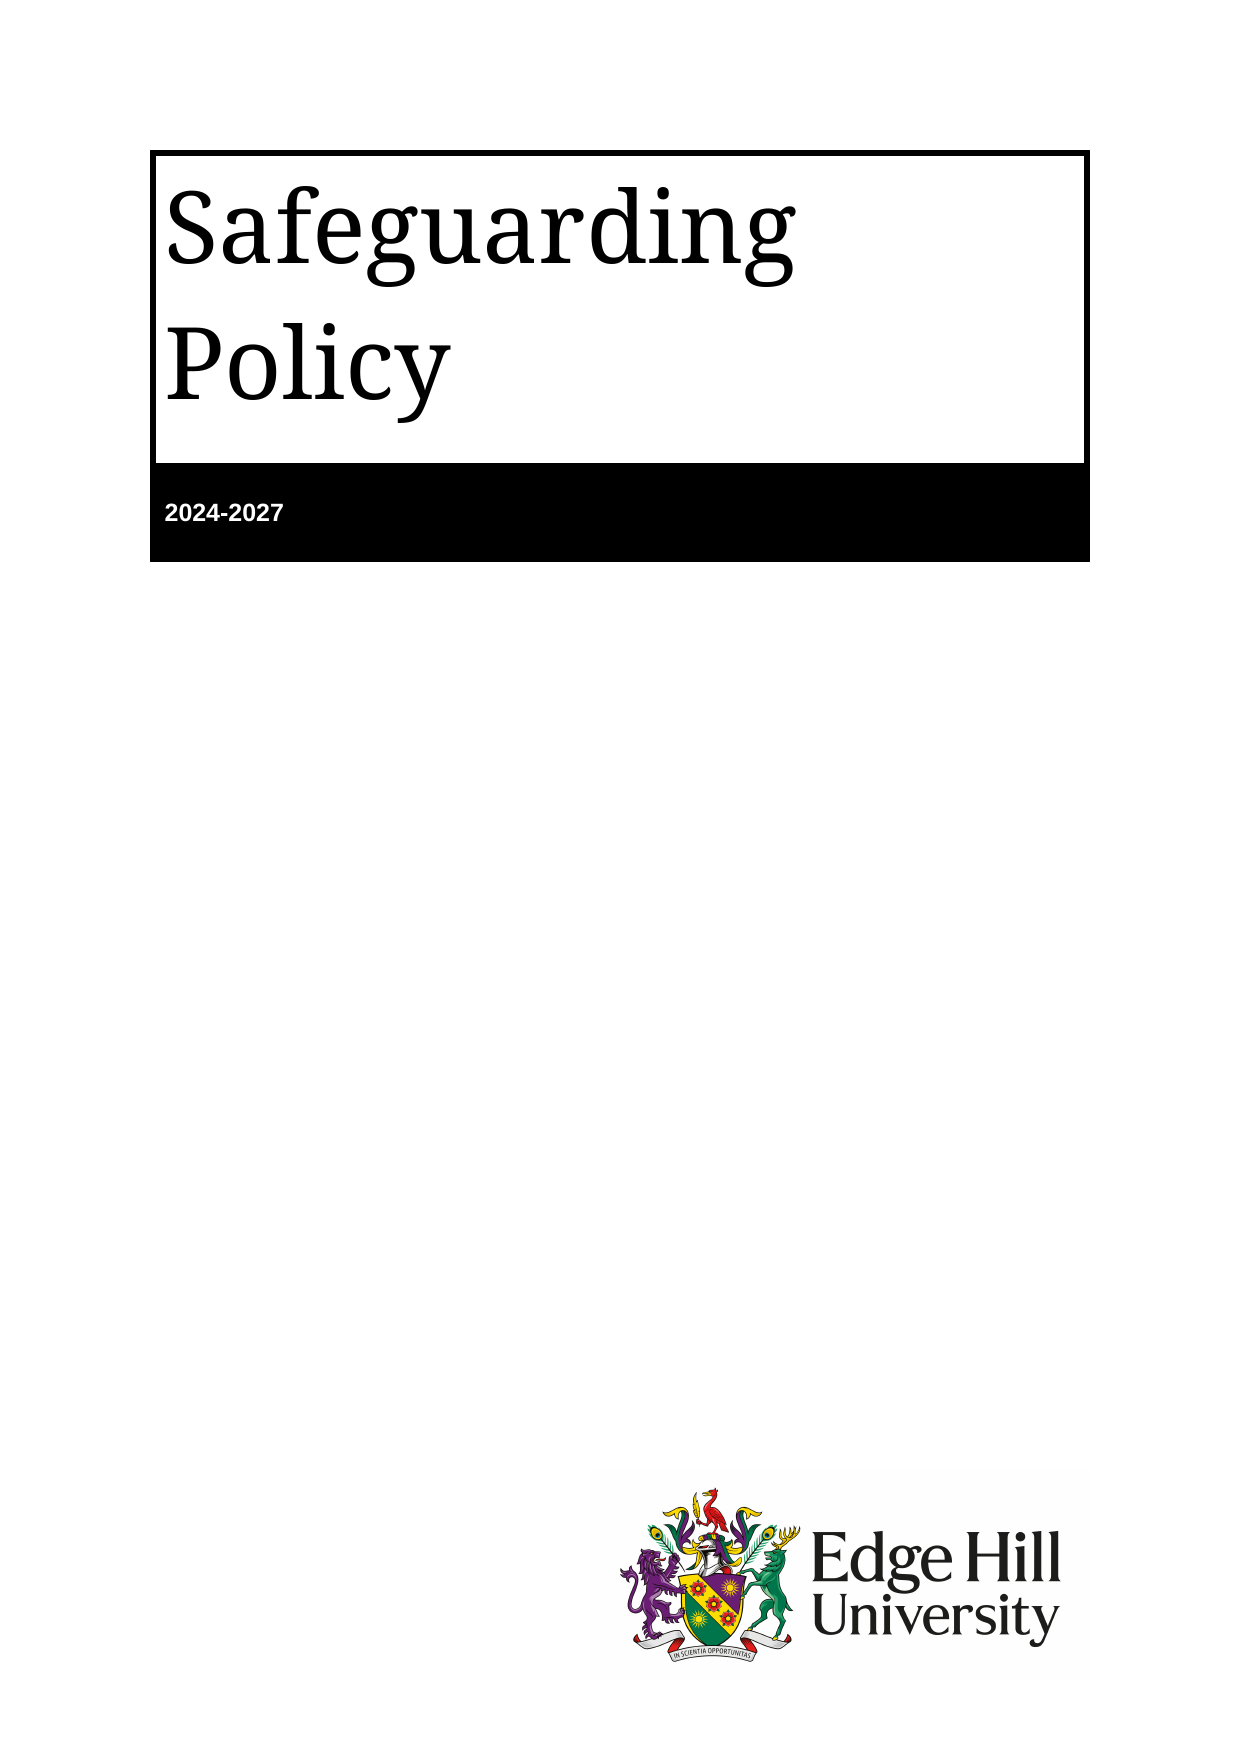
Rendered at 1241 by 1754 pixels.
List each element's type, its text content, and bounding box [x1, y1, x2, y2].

table_cell 2024-2027 [156, 469, 1084, 555]
picture [590, 1469, 1091, 1681]
table_header Safeguarding Policy [156, 156, 1084, 463]
